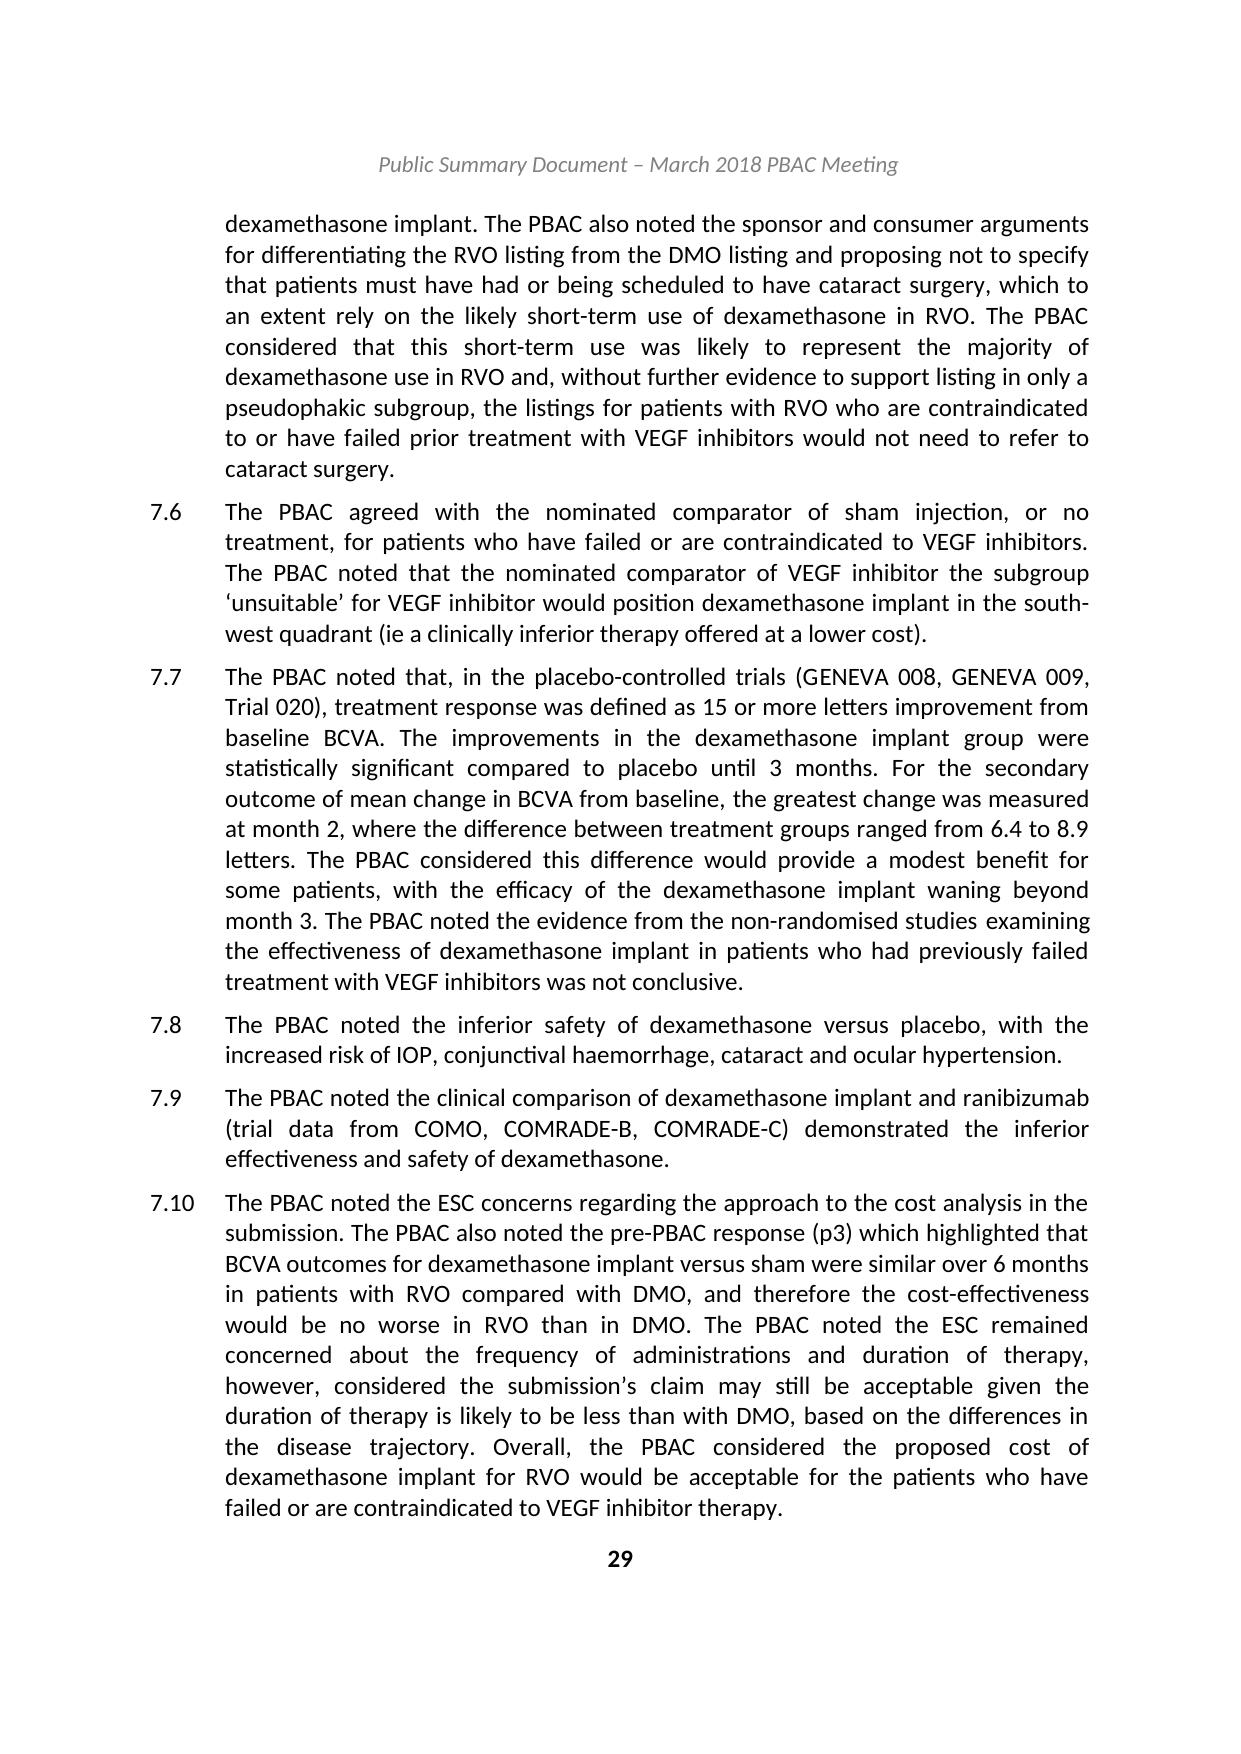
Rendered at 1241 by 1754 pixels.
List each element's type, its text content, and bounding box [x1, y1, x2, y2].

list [150, 208, 1090, 483]
list The PBAC noted the ESC concerns regarding the approach to the cost analysis in the submission. The PBAC also noted the pre-PBAC response (p3) which highlighted that BCVA outcomes for dexamethasone implant versus sham were similar over 6 months in patients with RVO compared with DMO, and therefore the cost-effectiveness would be no worse in RVO than in DMO. The PBAC noted the ESC remained concerned about the frequency of administrations and duration of therapy, however, considered the submission’s claim may still be acceptable given the duration of therapy is likely to be less than with DMO, based on the differences in the disease trajectory. Overall, the PBAC considered the proposed cost of dexamethasone implant for RVO would be acceptable for the patients who have failed or are contraindicated to VEGF inhibitor therapy. [150, 1187, 1090, 1522]
list The PBAC noted that, in the placebo-controlled trials (GENEVA 008, GENEVA 009, Trial 020), treatment response was defined as 15 or more letters improvement from baseline BCVA. The improvements in the dexamethasone implant group were statistically significant compared to placebo until 3 months. For the secondary outcome of mean change in BCVA from baseline, the greatest change was measured at month 2, where the difference between treatment groups ranged from 6.4 to 8.9 letters. The PBAC considered this difference would provide a modest benefit for some patients, with the efficacy of the dexamethasone implant waning beyond month 3. The PBAC noted the evidence from the non-randomised studies examining the effectiveness of dexamethasone implant in patients who had previously failed treatment with VEGF inhibitors was not conclusive. [150, 661, 1090, 997]
list The PBAC agreed with the nominated comparator of sham injection, or no treatment, for patients who have failed or are contraindicated to VEGF inhibitors. The PBAC noted that the nominated comparator of VEGF inhibitor the subgroup ‘unsuitable’ for VEGF inhibitor would position dexamethasone implant in the south-west quadrant (ie a clinically inferior therapy offered at a lower cost). [150, 496, 1090, 648]
list The PBAC noted the clinical comparison of dexamethasone implant and ranibizumab (trial data from COMO, COMRADE-B, COMRADE-C) demonstrated the inferior effectiveness and safety of dexamethasone. [150, 1083, 1090, 1174]
list The PBAC noted the inferior safety of dexamethasone versus placebo, with the increased risk of IOP, conjunctival haemorrhage, cataract and ocular hypertension. [150, 1009, 1090, 1070]
